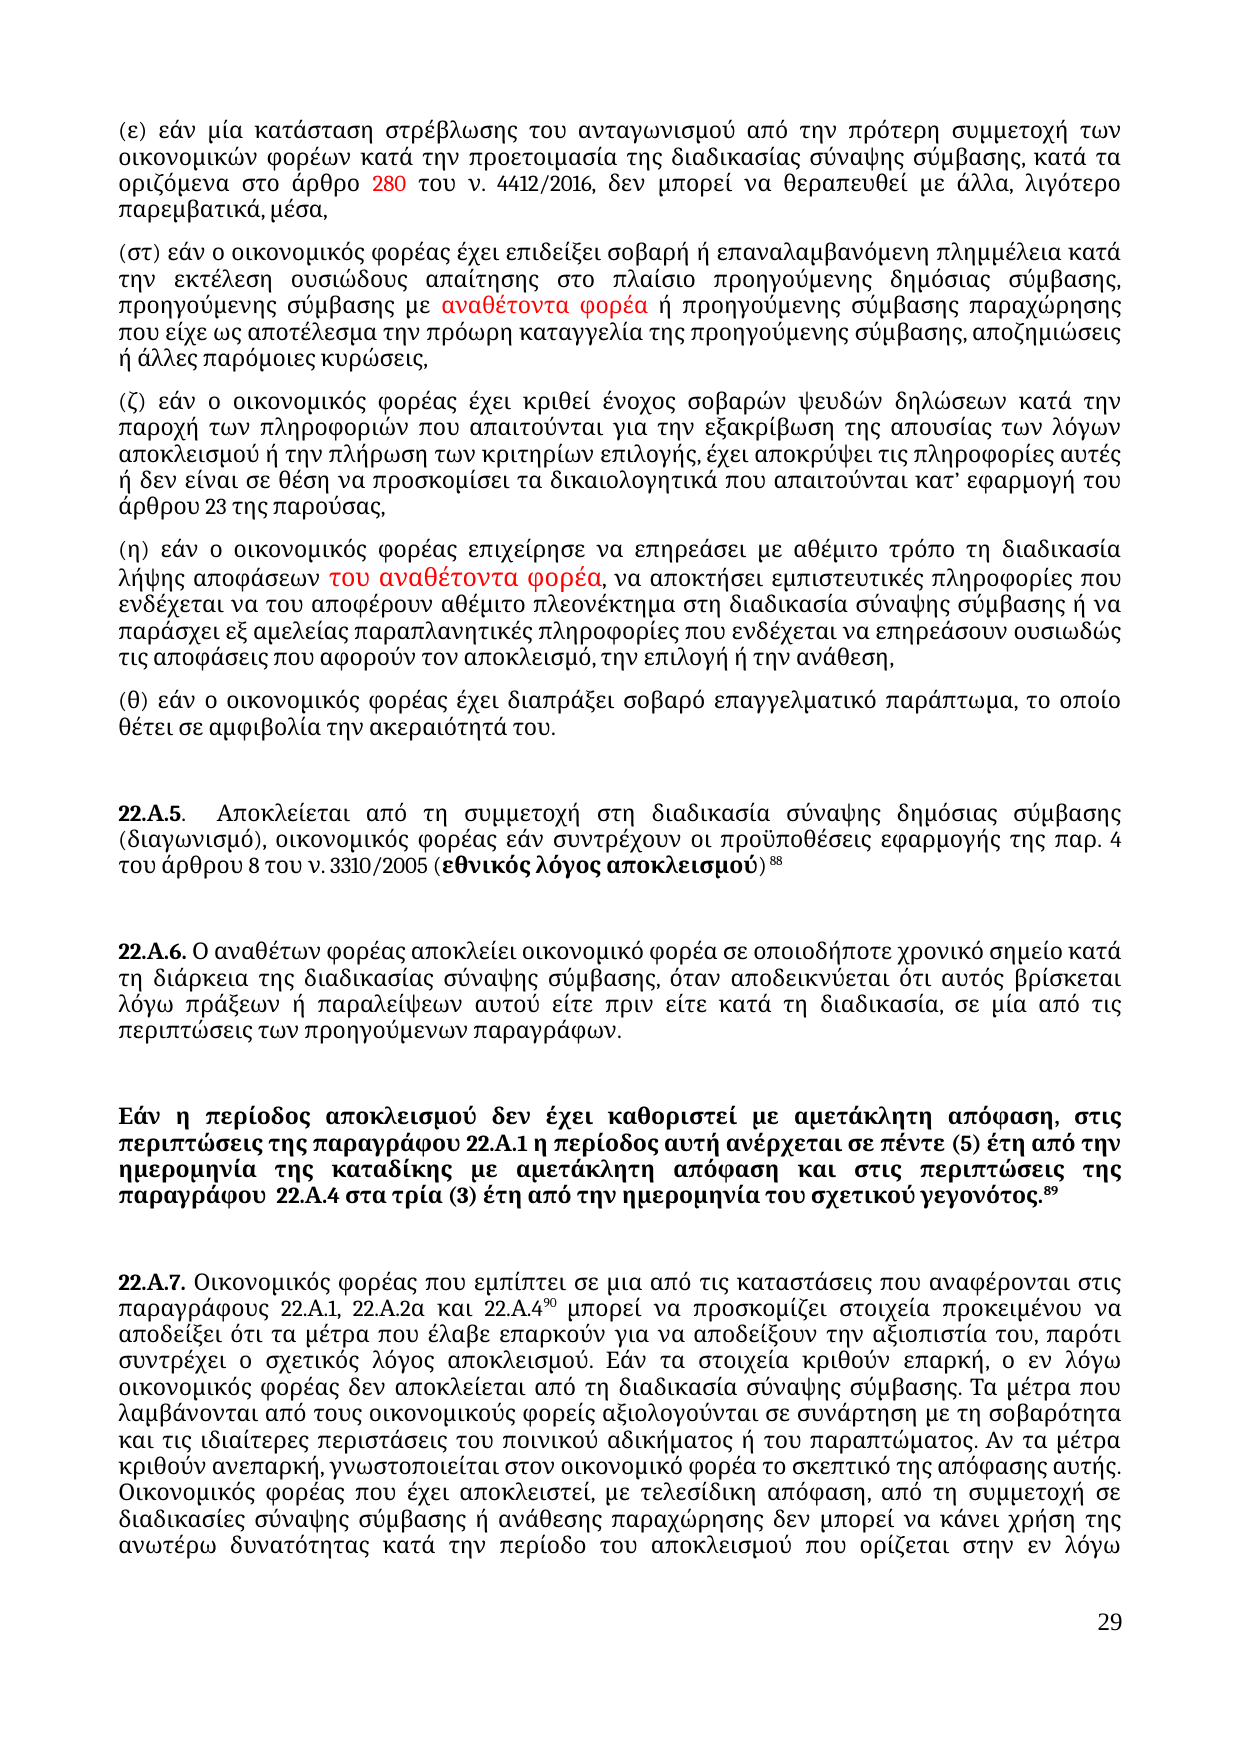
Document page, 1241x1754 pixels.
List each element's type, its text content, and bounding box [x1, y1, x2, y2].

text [118, 1269, 1122, 1559]
text (ζ) εάν ο οικονομικός φορέας έχει κριθεί ένοχος σοβαρών ψευδών δηλώσεων κατά την παροχή των πληροφοριών που απαιτούνται για την εξακρίβωση της απουσίας των λόγων αποκλεισμού ή την πλήρωση των κριτηρίων επιλογής, έχει αποκρύψει τις πληροφορίες αυτές ή δεν είναι σε θέση να προσκομίσει τα δικαιολογητικά που απαιτούνται κατ’ εφαρμογή του άρθρου 23 της παρούσας, [118, 389, 1122, 520]
text (στ) εάν ο οικονομικός φορέας έχει επιδείξει σοβαρή ή επαναλαμβανόμενη πλημμέλεια κατά την εκτέλεση ουσιώδους απαίτησης στο πλαίσιο προηγούμενης δημόσιας σύμβασης, προηγούμενης σύμβασης με αναθέτοντα φορέα ή προηγούμενης σύμβασης παραχώρησης που είχε ως αποτέλεσμα την πρόωρη καταγγελία της προηγούμενης σύμβασης, αποζημιώσεις ή άλλες παρόμοιες κυρώσεις, [118, 240, 1122, 372]
text 22.Α.6. Ο αναθέτων φορέας αποκλείει οικονομικό φορέα σε οποιοδήποτε χρονικό σημείο κατά τη διάρκεια της διαδικασίας σύναψης σύμβασης, όταν αποδεικνύεται ότι αυτός βρίσκεται λόγω πράξεων ή παραλείψεων αυτού είτε πριν είτε κατά τη διαδικασία, σε μία από τις περιπτώσεις των προηγούμενων παραγράφων. [118, 939, 1122, 1044]
text (ε) εάν μία κατάσταση στρέβλωσης του ανταγωνισμού από την πρότερη συμμετοχή των οικονομικών φορέων κατά την προετοιμασία της διαδικασίας σύναψης σύμβασης, κατά τα οριζόμενα στο άρθρο 280 του ν. 4412/2016, δεν μπορεί να θεραπευθεί με άλλα, λιγότερο παρεμβατικά, μέσα, [118, 118, 1122, 223]
text (η) εάν ο οικονομικός φορέας επιχείρησε να επηρεάσει με αθέμιτο τρόπο τη διαδικασία λήψης αποφάσεων του αναθέτοντα φορέα, να αποκτήσει εμπιστευτικές πληροφορίες που ενδέχεται να του αποφέρουν αθέμιτο πλεονέκτημα στη διαδικασία σύναψης σύμβασης ή να παράσχει εξ αμελείας παραπλανητικές πληροφορίες που ενδέχεται να επηρεάσουν ουσιωδώς τις αποφάσεις που αφορούν τον αποκλεισμό, την επιλογή ή την ανάθεση, [118, 537, 1122, 671]
text (θ) εάν ο οικονομικός φορέας έχει διαπράξει σοβαρό επαγγελματικό παράπτωμα, το οποίο θέτει σε αμφιβολία την ακεραιότητά του. [118, 688, 1122, 741]
text 22.Α.5. Αποκλείεται από τη συμμετοχή στη διαδικασία σύναψης δημόσιας σύμβασης (διαγωνισμό), οικονομικός φορέας εάν συντρέχουν οι προϋποθέσεις εφαρμογής της παρ. 4 του άρθρου 8 του ν. 3310/2005 (εθνικός λόγος αποκλεισμού) [118, 800, 1122, 879]
text Εάν η περίοδος αποκλεισμού δεν έχει καθοριστεί με αμετάκλητη απόφαση, στις περιπτώσεις της παραγράφου 22.Α.1 η περίοδος αυτή ανέρχεται σε πέντε (5) έτη από την ημερομηνία της καταδίκης με αμετάκλητη απόφαση και στις περιπτώσεις της παραγράφου 22.Α.4 στα τρία (3) έτη από την ημερομηνία του σχετικού γεγονότος. [118, 1104, 1122, 1209]
